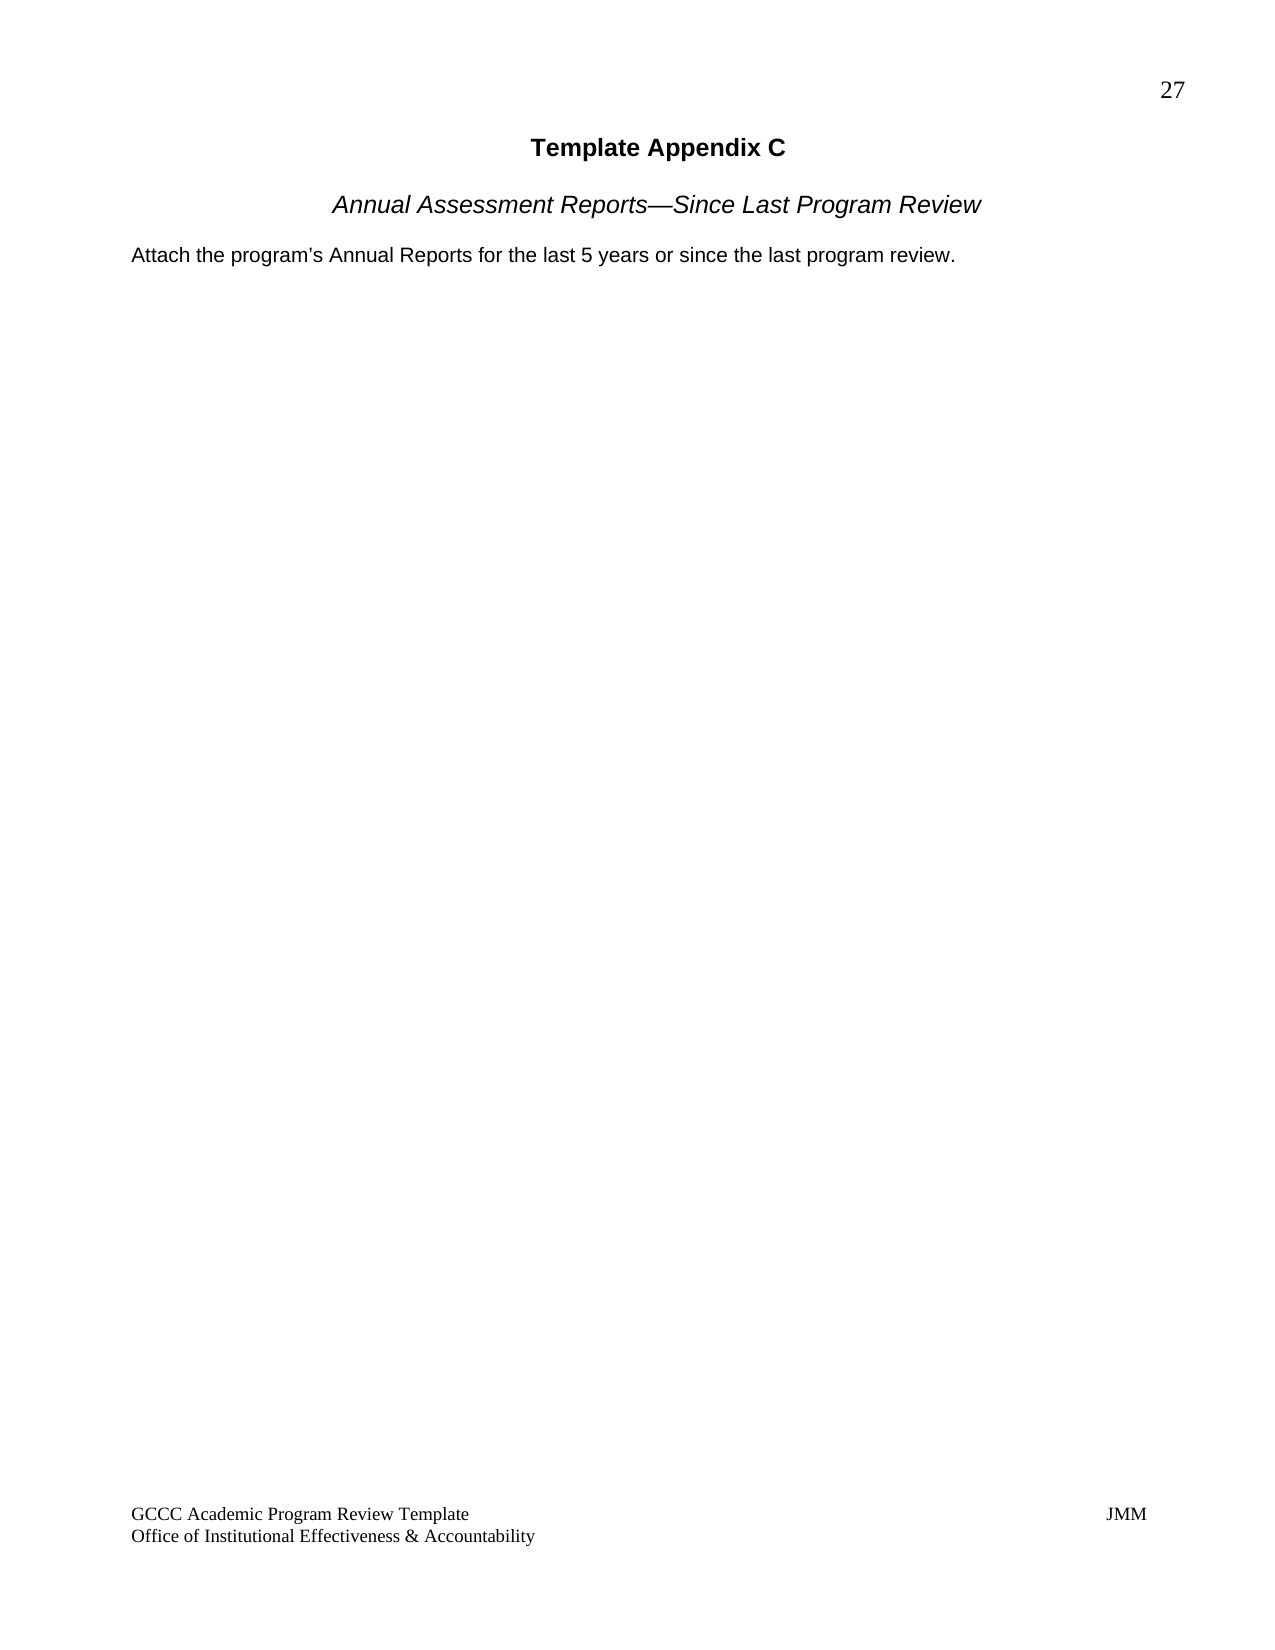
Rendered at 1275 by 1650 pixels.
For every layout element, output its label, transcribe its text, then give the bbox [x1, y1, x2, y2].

text Annual Assessment Reports—Since Last Program Review [131, 190, 1185, 219]
text Attach the program’s Annual Reports for the last 5 years or since the last program review. [131, 243, 1185, 267]
subtitle Template Appendix C [131, 132, 1185, 161]
